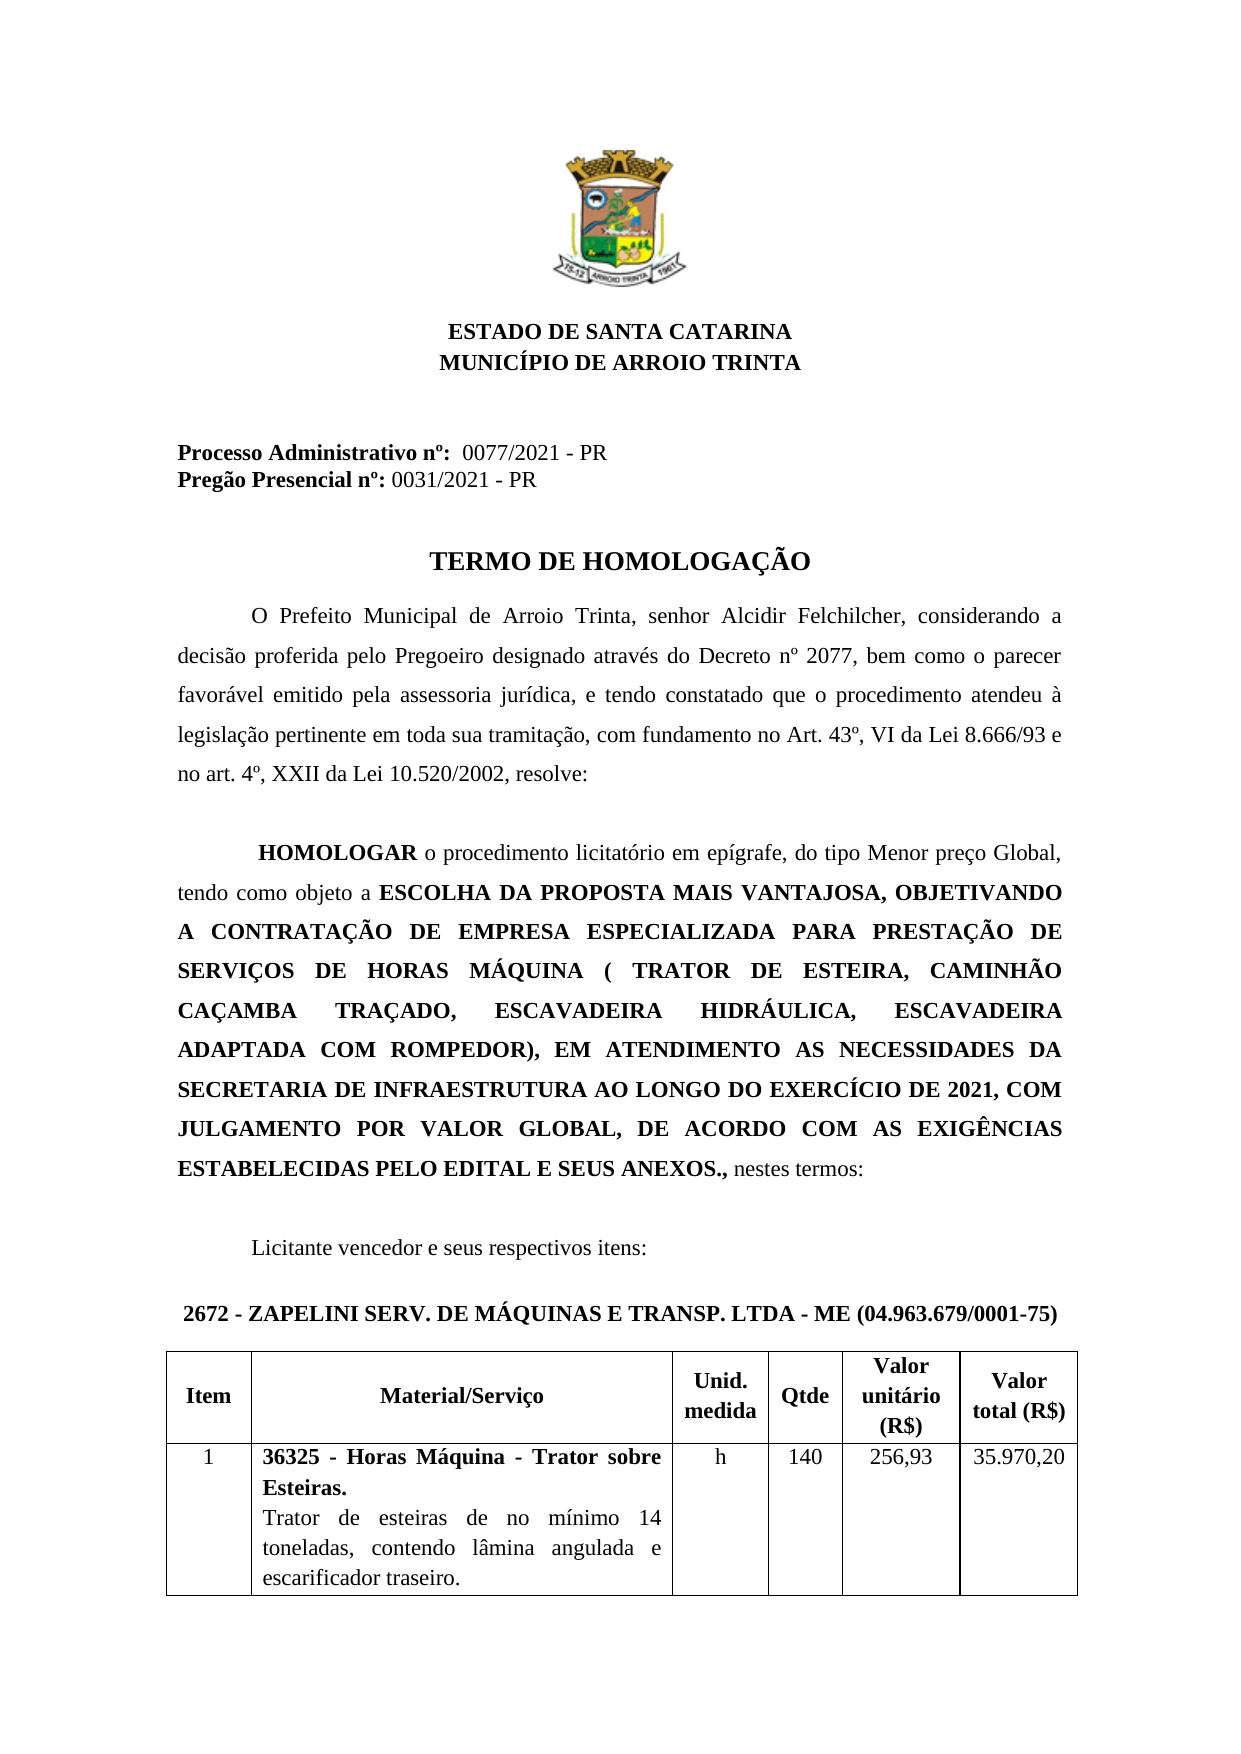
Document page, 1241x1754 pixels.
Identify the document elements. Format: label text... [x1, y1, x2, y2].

table_cell h [673, 1444, 768, 1594]
table_cell 140 [769, 1444, 842, 1594]
table_header Qtde [769, 1352, 842, 1442]
picture [549, 147, 691, 289]
text 2672 - ZAPELINI SERV. DE MÁQUINAS E TRANSP. LTDA - ME (04.963.679/0001-75) [177, 1300, 1063, 1326]
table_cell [252, 1444, 672, 1594]
table_header Item [167, 1352, 251, 1442]
table_header Material/Serviço [252, 1352, 672, 1442]
table_header Unid. medida [673, 1352, 768, 1442]
table_cell 35.970,20 [961, 1444, 1077, 1594]
text Licitante vencedor e seus respectivos itens: [177, 1234, 1063, 1260]
table_cell 256,93 [843, 1444, 959, 1594]
table_header Valor unitário (R$) [843, 1352, 959, 1442]
text HOMOLOGAR o procedimento licitatório em epígrafe, do tipo Menor preço Global, tendo como objeto a Escolha da proposta mais vantajosa, objetivando a contratação de empresa especializada para prestação de serviços de horas máquina ( Trator de esteira, Caminhão Caçamba traçado, Escavadeira hidráulica, Escavadeira adaptada com Rompedor), em atendimento as necessidades da Secretaria de Infraestrutura ao longo do exercício de 2021, com julgamento por valor global, de acordo com as exigências estabelecidas pelo Edital e seus anexos., nestes termos: [177, 839, 1063, 1181]
text Processo Administrativo nº: 0077/2021 - PR [177, 439, 1063, 466]
table_header Valor total (R$) [961, 1352, 1077, 1442]
text Pregão Presencial nº: 0031/2021 - PR [177, 466, 1063, 492]
text Termo de Homologação [177, 545, 1063, 576]
text MUNICÍPIO DE ARROIO TRINTA [177, 349, 1063, 375]
table_cell 1 [167, 1444, 251, 1594]
text ESTADO DE SANTA CATARINA [177, 318, 1063, 345]
text O Prefeito Municipal de Arroio Trinta, senhor Alcidir Felchilcher, considerando a decisão proferida pelo Pregoeiro designado através do Decreto nº 2077, bem como o parecer favorável emitido pela assessoria jurídica, e tendo constatado que o procedimento atendeu à legislação pertinente em toda sua tramitação, com fundamento no Art. 43º, VI da Lei 8.666/93 e no art. 4º, XXII da Lei 10.520/2002, resolve: [177, 602, 1063, 786]
